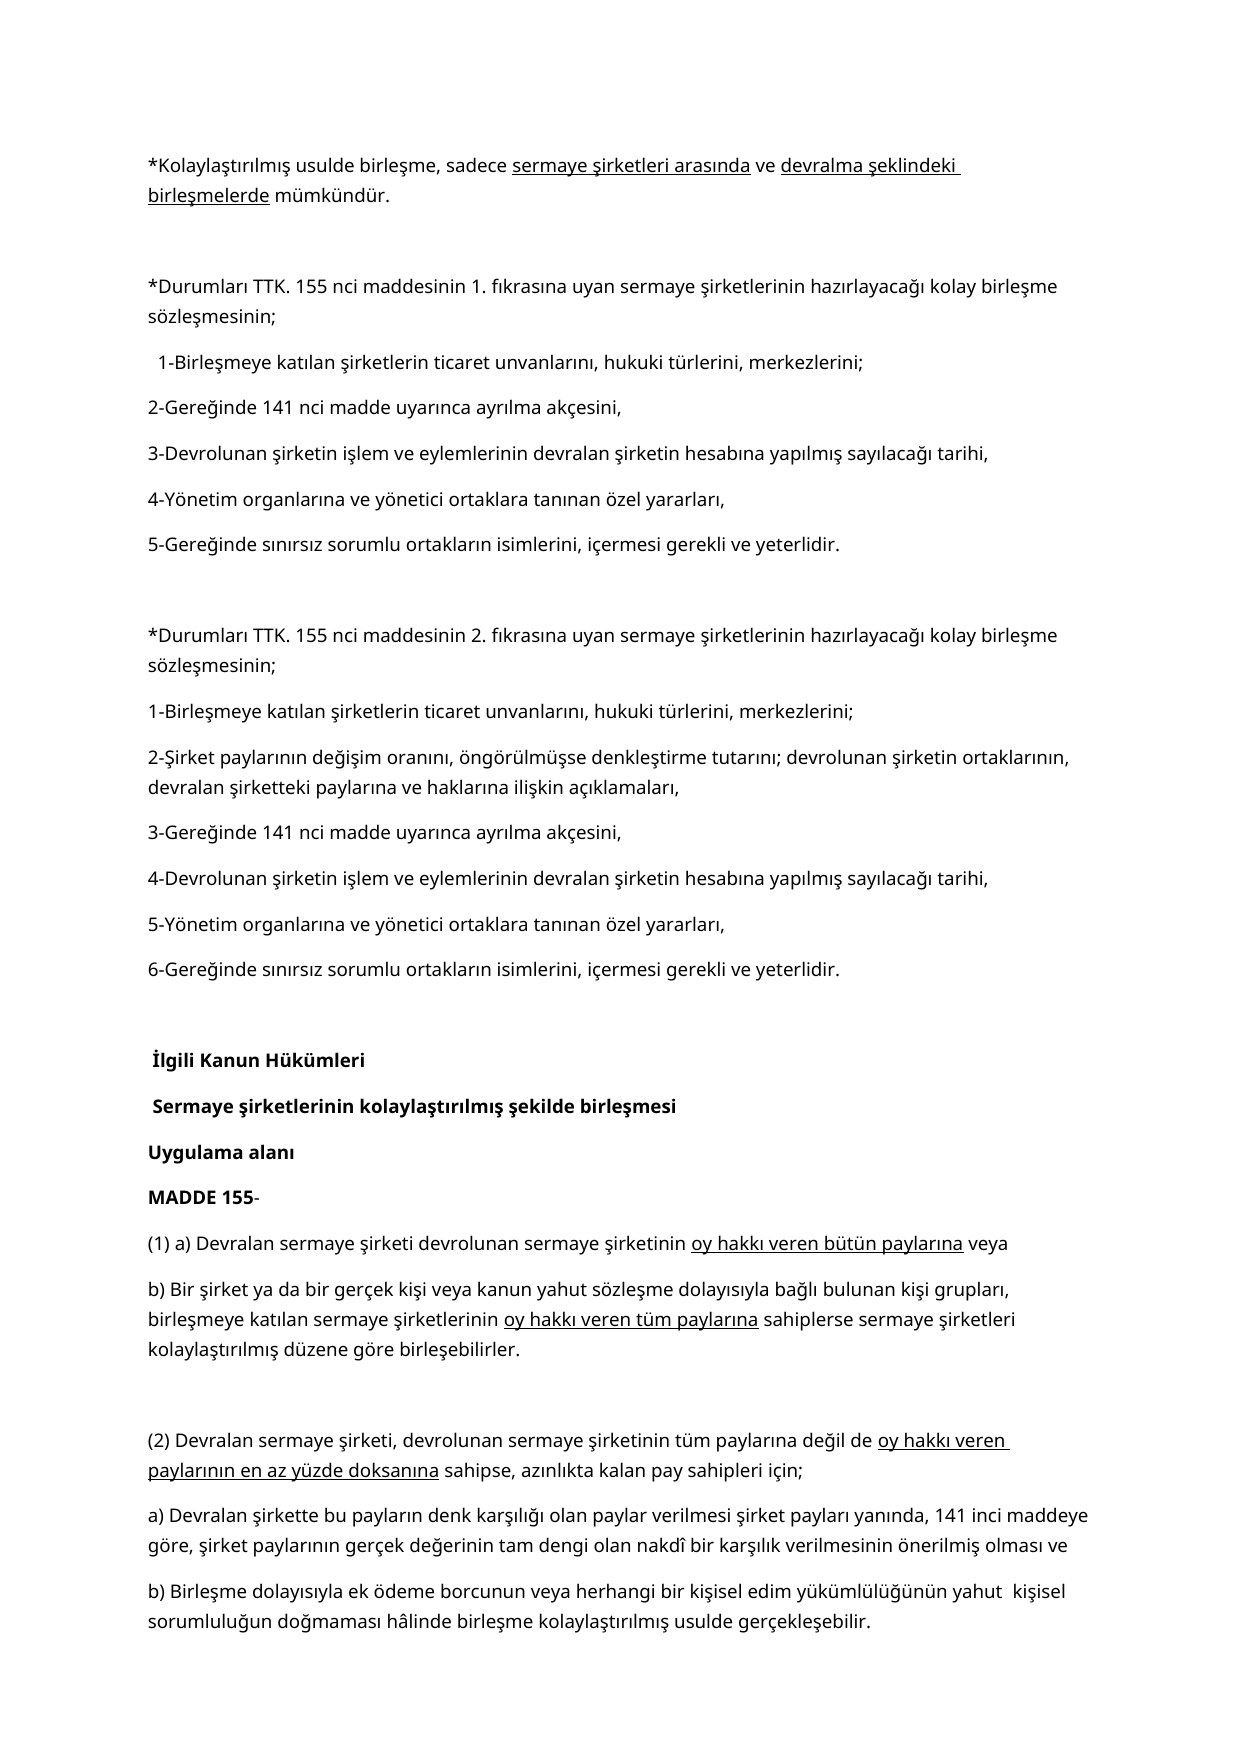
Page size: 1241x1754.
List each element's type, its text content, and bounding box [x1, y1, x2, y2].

text 4-Yönetim organlarına ve yönetici ortaklara tanınan özel yararları, [148, 481, 1093, 511]
text MADDE 155- [148, 1180, 1093, 1210]
text 3-Devrolunan şirketin işlem ve eylemlerinin devralan şirketin hesabına yapılmış sayılacağı tarihi, [148, 436, 1093, 466]
text 6-Gereğinde sınırsız sorumlu ortakların isimlerini, içermesi gerekli ve yeterlidir. [148, 952, 1093, 982]
text (1) a) Devralan sermaye şirketi devrolunan sermaye şirketinin oy hakkı veren bütün paylarına veya [148, 1226, 1093, 1256]
text 2-Şirket paylarının değişim oranını, öngörülmüşse denkleştirme tutarını; devrolunan şirketin ortaklarının, devralan şirketteki paylarına ve haklarına ilişkin açıklamaları, [148, 739, 1093, 799]
text Uygulama alanı [148, 1134, 1093, 1164]
text 3-Gereğinde 141 nci madde uyarınca ayrılma akçesini, [148, 815, 1093, 845]
text (2) Devralan sermaye şirketi, devrolunan sermaye şirketinin tüm paylarına değil de oy hakkı veren paylarının en az yüzde doksanına sahipse, azınlıkta kalan pay sahipleri için; [148, 1423, 1093, 1483]
text a) Devralan şirkette bu payların denk karşılığı olan paylar verilmesi şirket payları yanında, 141 inci maddeye göre, şirket paylarının gerçek değerinin tam dengi olan nakdî bir karşılık verilmesinin önerilmiş olması ve [148, 1498, 1093, 1558]
text *Durumları TTK. 155 nci maddesinin 2. fıkrasına uyan sermaye şirketlerinin hazırlayacağı kolay birleşme sözleşmesinin; [148, 618, 1093, 678]
text Sermaye şirketlerinin kolaylaştırılmış şekilde birleşmesi [148, 1089, 1093, 1119]
text 5-Yönetim organlarına ve yönetici ortaklara tanınan özel yararları, [148, 906, 1093, 936]
text İlgili Kanun Hükümleri [148, 1043, 1093, 1073]
text 2-Gereğinde 141 nci madde uyarınca ayrılma akçesini, [148, 390, 1093, 420]
text *Durumları TTK. 155 nci maddesinin 1. fıkrasına uyan sermaye şirketlerinin hazırlayacağı kolay birleşme sözleşmesinin; [148, 269, 1093, 329]
text 1-Birleşmeye katılan şirketlerin ticaret unvanlarını, hukuki türlerini, merkezlerini; [148, 694, 1093, 724]
text b) Birleşme dolayısıyla ek ödeme borcunun veya herhangi bir kişisel edim yükümlülüğünün yahut kişisel sorumluluğun doğmaması hâlinde birleşme kolaylaştırılmış usulde gerçekleşebilir. [148, 1574, 1093, 1634]
text *Kolaylaştırılmış usulde birleşme, sadece sermaye şirketleri arasında ve devralma şeklindeki birleşmelerde mümkündür. [148, 148, 1093, 208]
text 4-Devrolunan şirketin işlem ve eylemlerinin devralan şirketin hesabına yapılmış sayılacağı tarihi, [148, 861, 1093, 891]
text 1-Birleşmeye katılan şirketlerin ticaret unvanlarını, hukuki türlerini, merkezlerini; [148, 344, 1093, 374]
text b) Bir şirket ya da bir gerçek kişi veya kanun yahut sözleşme dolayısıyla bağlı bulunan kişi grupları, birleşmeye katılan sermaye şirketlerinin oy hakkı veren tüm paylarına sahiplerse sermaye şirketleri kolaylaştırılmış düzene göre birleşebilirler. [148, 1271, 1093, 1361]
text 5-Gereğinde sınırsız sorumlu ortakların isimlerini, içermesi gerekli ve yeterlidir. [148, 527, 1093, 557]
